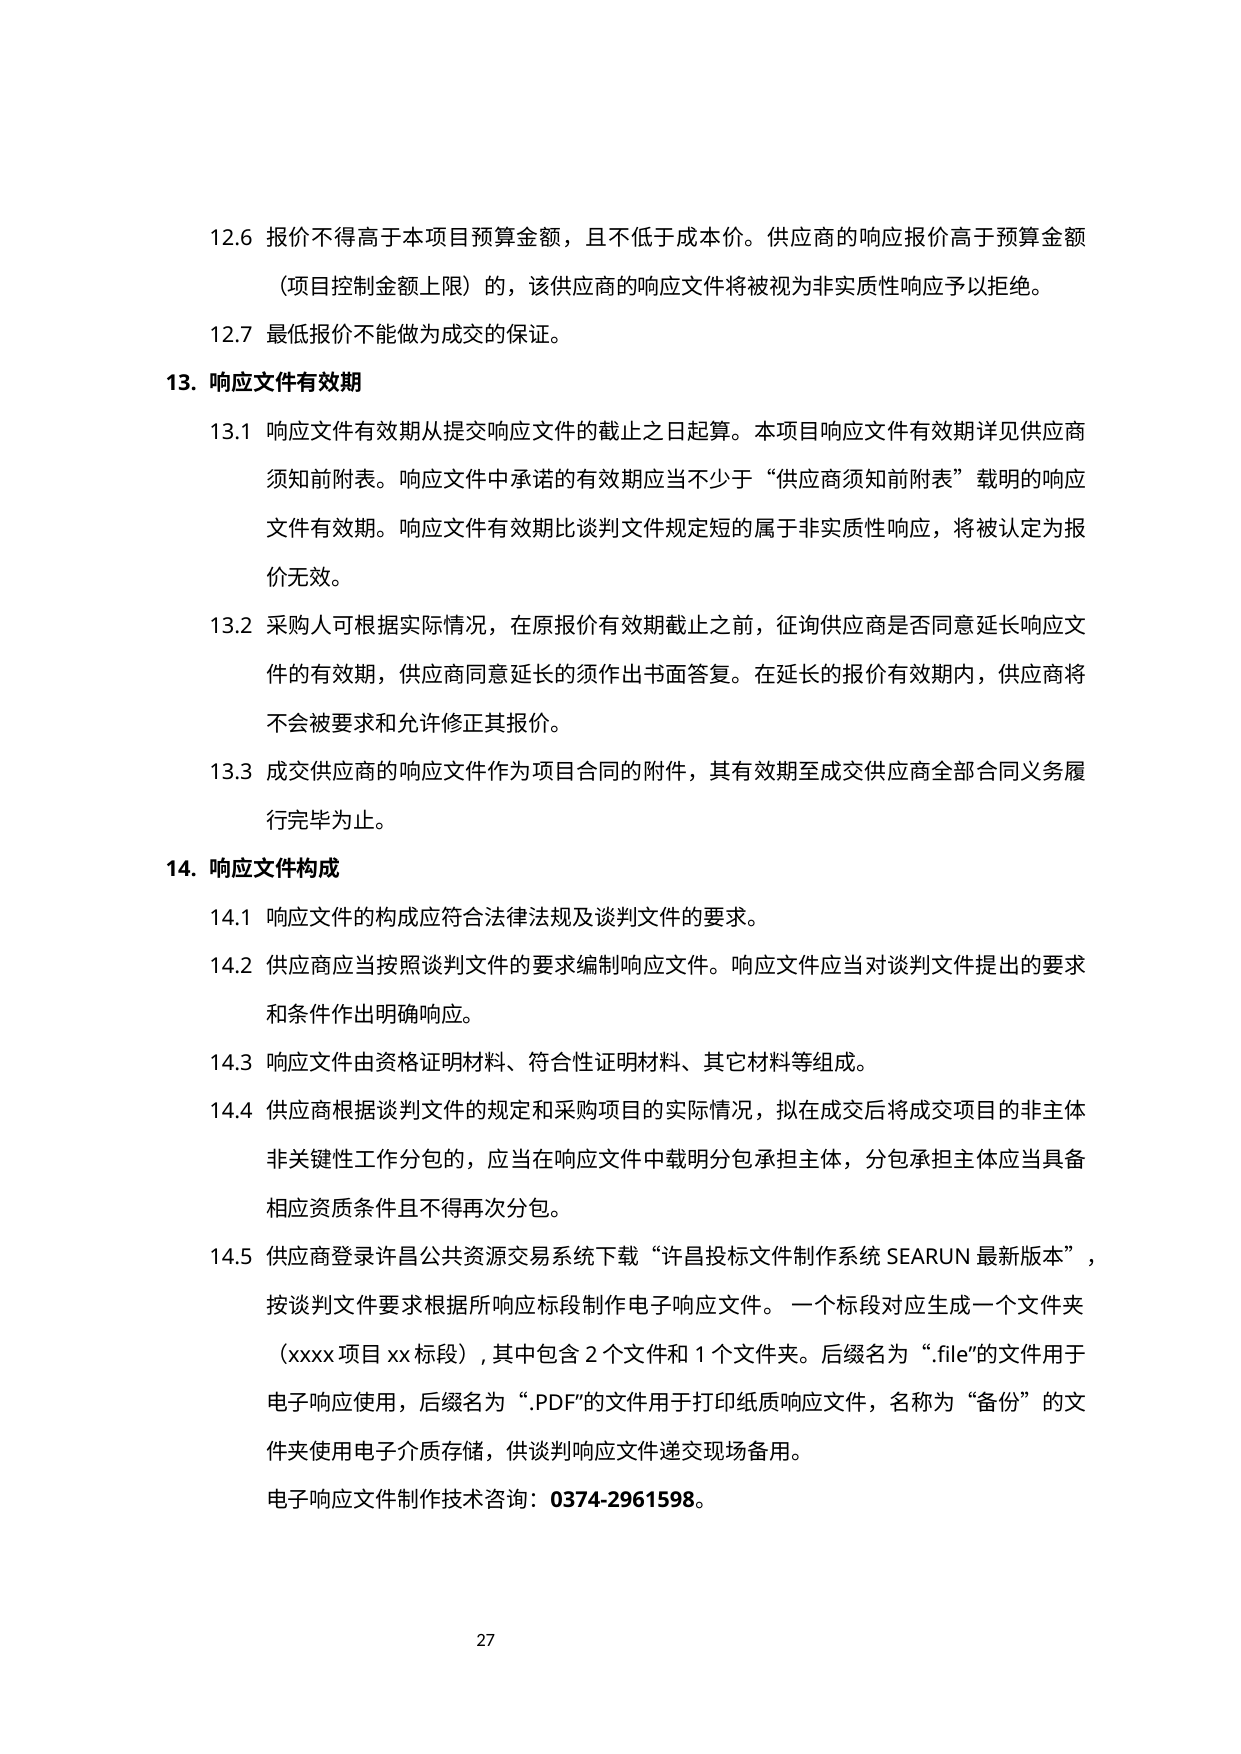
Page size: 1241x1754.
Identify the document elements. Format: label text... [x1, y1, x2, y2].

list 最低报价不能做为成交的保证。 [209, 317, 1087, 349]
list 供应商登录许昌公共资源交易系统下载“许昌投标文件制作系统SEARUN 最新版本”，按谈判文件要求根据所响应标段制作电子响应文件。 一个标段对应生成一个文件夹（xxxx项目xx标段）, 其中包含2个文件和1个文件夹。后缀名为“.file”的文件用于电子响应使用，后缀名为“.PDF”的文件用于打印纸质响应文件，名称为“备份”的文件夹使用电子介质存储，供谈判响应文件递交现场备用。 [209, 1239, 1087, 1466]
list 供应商根据谈判文件的规定和采购项目的实际情况，拟在成交后将成交项目的非主体、非关键性工作分包的，应当在响应文件中载明分包承担主体，分包承担主体应当具备相应资质条件且不得再次分包。 [209, 1093, 1087, 1223]
list 响应文件有效期从提交响应文件的截止之日起算。本项目响应文件有效期详见供应商须知前附表。响应文件中承诺的有效期应当不少于“供应商须知前附表”载明的响应文件有效期。响应文件有效期比谈判文件规定短的属于非实质性响应，将被认定为报价无效。 [209, 413, 1087, 592]
list 采购人可根据实际情况，在原报价有效期截止之前，征询供应商是否同意延长响应文件的有效期，供应商同意延长的须作出书面答复。在延长的报价有效期内，供应商将不会被要求和允许修正其报价。 [209, 608, 1087, 738]
list 响应文件构成 [165, 851, 1087, 883]
list 报价不得高于本项目预算金额，且不低于成本价。供应商的响应报价高于预算金额（项目控制金额上限）的，该供应商的响应文件将被视为非实质性响应予以拒绝。 [209, 219, 1087, 301]
list 成交供应商的响应文件作为项目合同的附件，其有效期至成交供应商全部合同义务履行完毕为止。 [209, 754, 1087, 835]
text 电子响应文件制作技术咨询：0374-2961598。 [266, 1482, 1087, 1514]
list 响应文件由资格证明材料、符合性证明材料、其它材料等组成。 [209, 1044, 1087, 1077]
list 供应商应当按照谈判文件的要求编制响应文件。响应文件应当对谈判文件提出的要求和条件作出明确响应。 [209, 947, 1087, 1029]
list 响应文件有效期 [165, 365, 1087, 397]
list 响应文件的构成应符合法律法规及谈判文件的要求。 [209, 899, 1087, 932]
